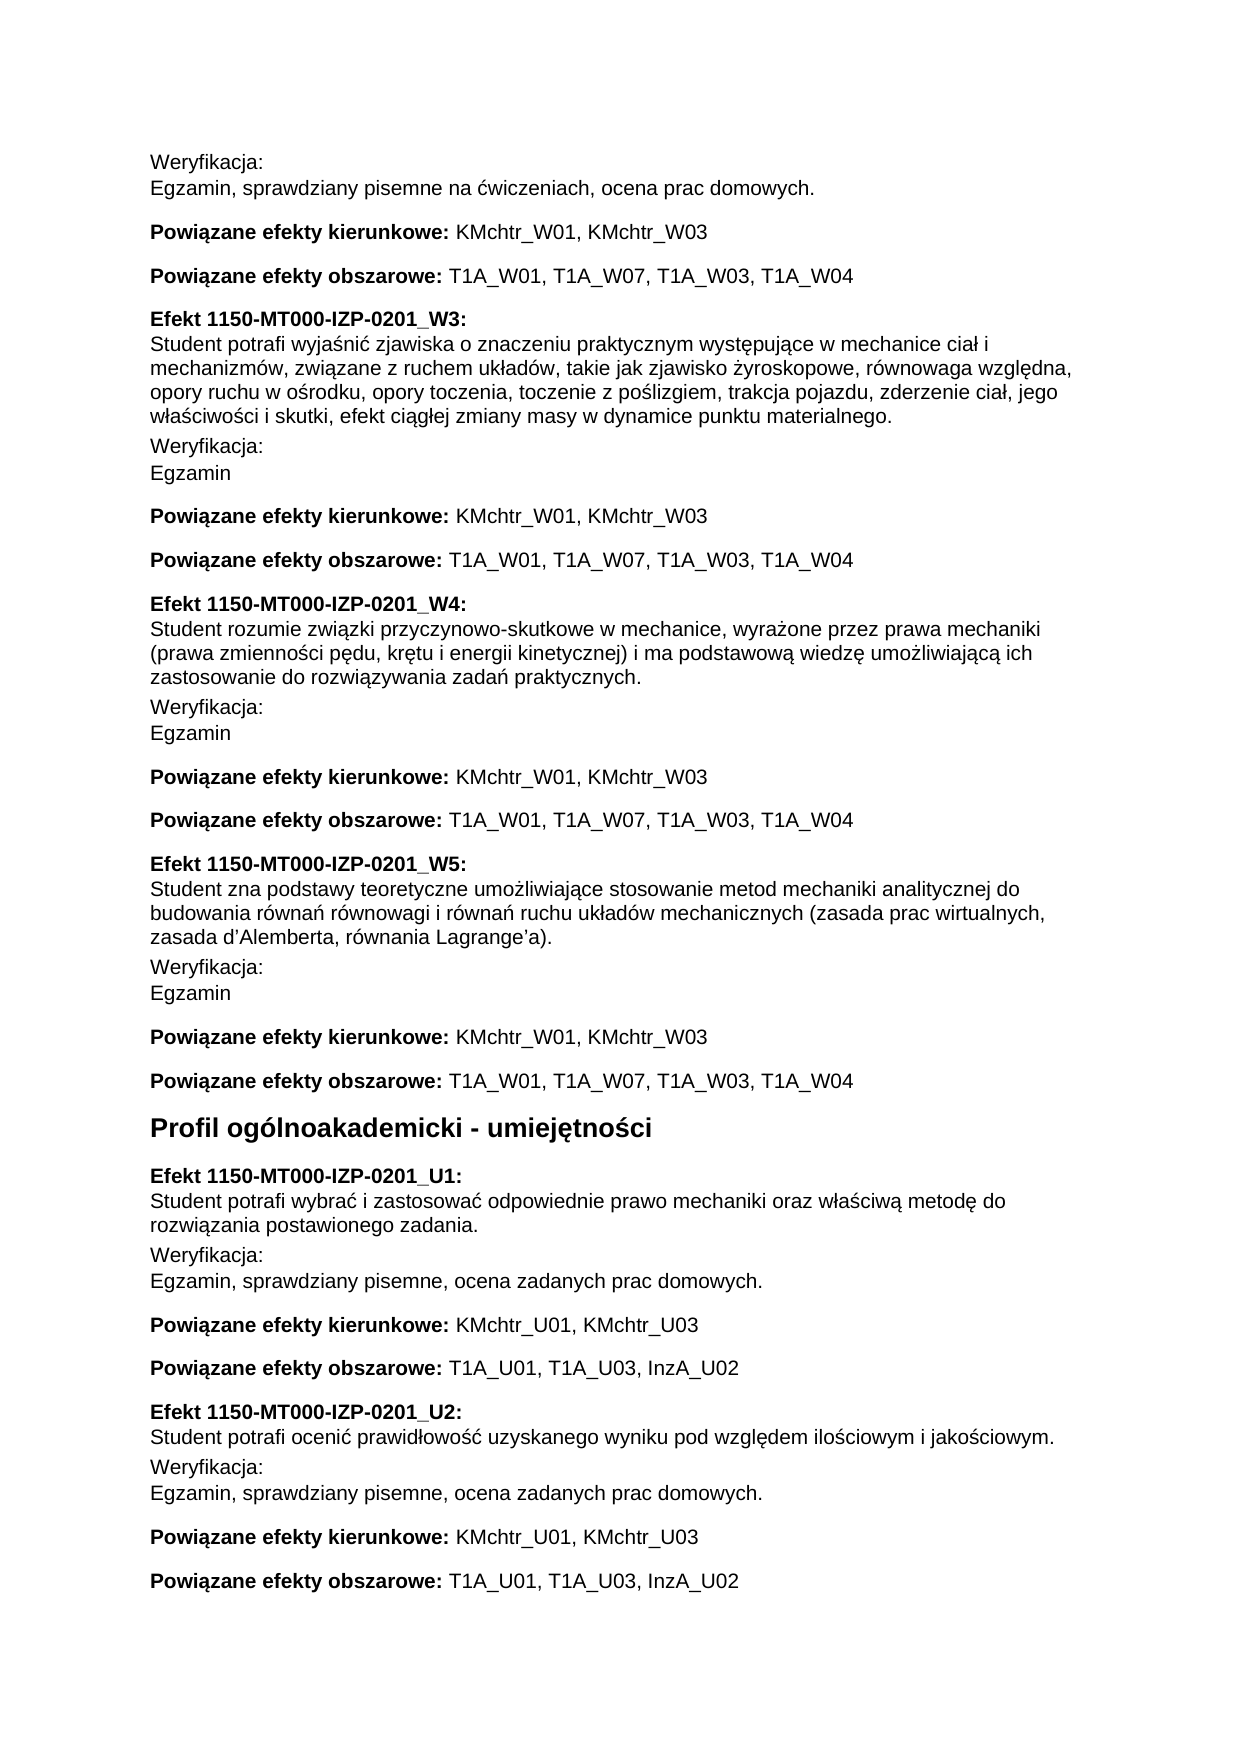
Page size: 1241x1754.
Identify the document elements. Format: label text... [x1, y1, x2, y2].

text Student potrafi wybrać i zastosować odpowiednie prawo mechaniki oraz właściwą metodę do rozwiązania postawionego zadania. [150, 1188, 1090, 1236]
text Weryfikacja: [150, 150, 1090, 174]
text Powiązane efekty obszarowe: T1A_W01, T1A_W07, T1A_W03, T1A_W04 [150, 548, 1090, 572]
text Weryfikacja: [150, 434, 1090, 458]
text Powiązane efekty kierunkowe: KMchtr_U01, KMchtr_U03 [150, 1312, 1090, 1336]
text Efekt 1150-MT000-IZP-0201_U1: [150, 1163, 1090, 1187]
text Efekt 1150-MT000-IZP-0201_W5: [150, 852, 1090, 876]
text Student zna podstawy teoretyczne umożliwiające stosowanie metod mechaniki analitycznej do budowania równań równowagi i równań ruchu układów mechanicznych (zasada prac wirtualnych, zasada d’Alemberta, równania Lagrange’a). [150, 877, 1090, 949]
text Efekt 1150-MT000-IZP-0201_W4: [150, 592, 1090, 616]
text Efekt 1150-MT000-IZP-0201_W3: [150, 307, 1090, 331]
text Powiązane efekty obszarowe: T1A_U01, T1A_U03, InzA_U02 [150, 1569, 1090, 1593]
text Powiązane efekty kierunkowe: KMchtr_W01, KMchtr_W03 [150, 1025, 1090, 1049]
text Powiązane efekty kierunkowe: KMchtr_W01, KMchtr_W03 [150, 764, 1090, 788]
text Student rozumie związki przyczynowo-skutkowe w mechanice, wyrażone przez prawa mechaniki (prawa zmienności pędu, krętu i energii kinetycznej) i ma podstawową wiedzę umożliwiającą ich zastosowanie do rozwiązywania zadań praktycznych. [150, 617, 1090, 688]
text Egzamin, sprawdziany pisemne, ocena zadanych prac domowych. [150, 1481, 1090, 1505]
text Powiązane efekty obszarowe: T1A_W01, T1A_W07, T1A_W03, T1A_W04 [150, 1069, 1090, 1093]
text Weryfikacja: [150, 1243, 1090, 1267]
text Efekt 1150-MT000-IZP-0201_U2: [150, 1400, 1090, 1424]
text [150, 263, 1090, 287]
text Egzamin, sprawdziany pisemne na ćwiczeniach, ocena prac domowych. [150, 176, 1090, 200]
text Powiązane efekty kierunkowe: KMchtr_W01, KMchtr_W03 [150, 504, 1090, 528]
text Powiązane efekty obszarowe: T1A_U01, T1A_U03, InzA_U02 [150, 1356, 1090, 1380]
text Powiązane efekty obszarowe: T1A_W01, T1A_W07, T1A_W03, T1A_W04 [150, 808, 1090, 832]
text Egzamin [150, 721, 1090, 745]
text Egzamin [150, 460, 1090, 484]
text Egzamin [150, 981, 1090, 1005]
text Egzamin, sprawdziany pisemne, ocena zadanych prac domowych. [150, 1269, 1090, 1293]
text Weryfikacja: [150, 955, 1090, 979]
text Weryfikacja: [150, 695, 1090, 719]
text Powiązane efekty kierunkowe: KMchtr_U01, KMchtr_U03 [150, 1525, 1090, 1549]
text Student potrafi ocenić prawidłowość uzyskanego wyniku pod względem ilościowym i jakościowym. [150, 1425, 1090, 1449]
subtitle Profil ogólnoakademicki - umiejętności [150, 1112, 1090, 1144]
text Weryfikacja: [150, 1455, 1090, 1479]
text Student potrafi wyjaśnić zjawiska o znaczeniu praktycznym występujące w mechanice ciał i mechanizmów, związane z ruchem układów, takie jak zjawisko żyroskopowe, równowaga względna, opory ruchu w ośrodku, opory toczenia, toczenie z poślizgiem, trakcja pojazdu, zderzenie ciał, jego właściwości i skutki, efekt ciągłej zmiany masy w dynamice punktu materialnego. [150, 332, 1090, 428]
text Powiązane efekty kierunkowe: KMchtr_W01, KMchtr_W03 [150, 220, 1090, 244]
